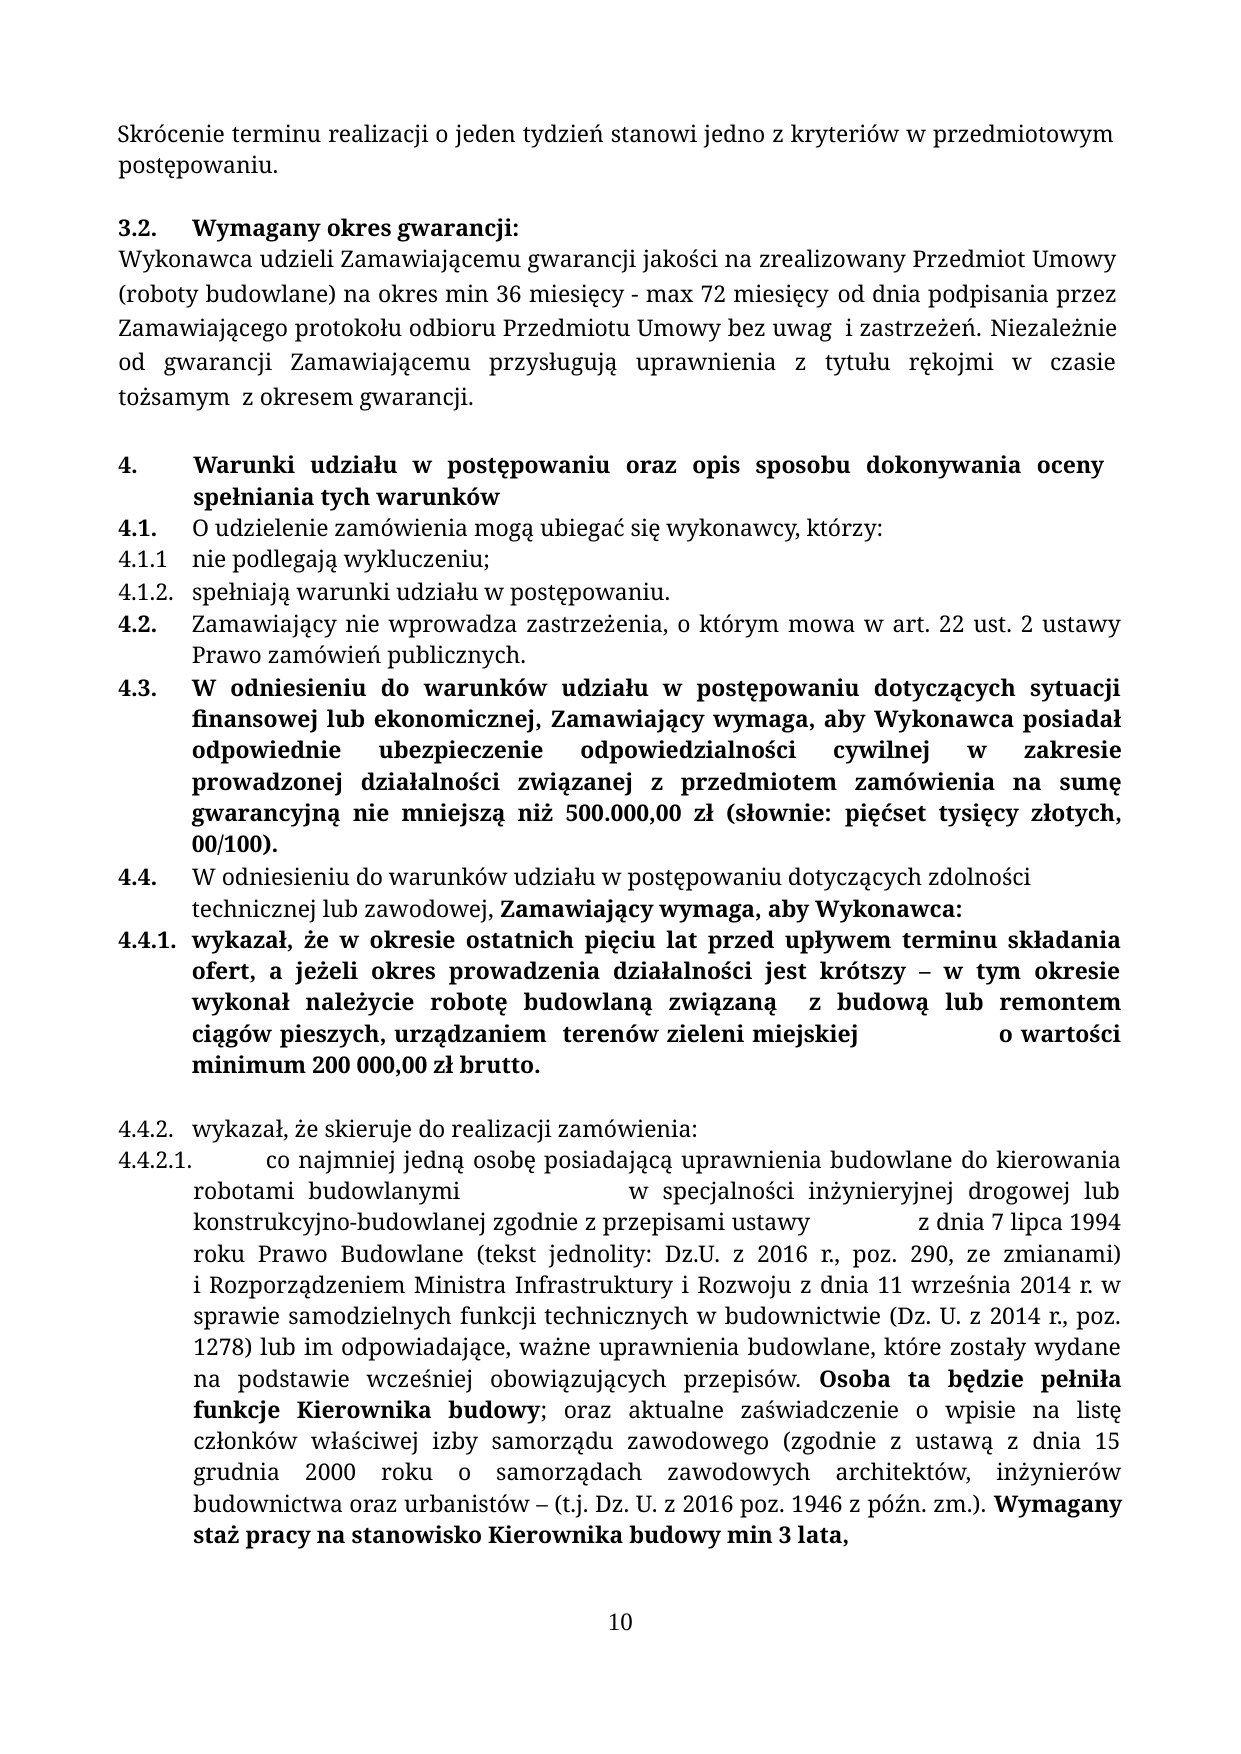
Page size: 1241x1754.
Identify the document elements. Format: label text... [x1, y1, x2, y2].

text 4.2. Zamawiający nie wprowadza zastrzeżenia, o którym mowa w art. 22 ust. 2 ustawy Prawo zamówień publicznych. [118, 607, 1122, 670]
text Wykonawca udzieli Zamawiającemu gwarancji jakości na zrealizowany Przedmiot Umowy (roboty budowlane) na okres min 36 miesięcy - max 72 miesięcy od dnia podpisania przez Zamawiającego protokołu odbioru Przedmiotu Umowy bez uwag i zastrzeżeń. Niezależnie od gwarancji Zamawiającemu przysługują uprawnienia z tytułu rękojmi w czasie tożsamym z okresem gwarancji. [118, 243, 1117, 412]
text 4.4.2.1. co najmniej jedną osobę posiadającą uprawnienia budowlane do kierowania robotami budowlanymi w specjalności inżynieryjnej drogowej lub konstrukcyjno-budowlanej zgodnie z przepisami ustawy z dnia 7 lipca 1994 roku Prawo Budowlane (tekst jednolity: Dz.U. z 2016 r., poz. 290, ze zmianami) i Rozporządzeniem Ministra Infrastruktury i Rozwoju z dnia 11 września 2014 r. w sprawie samodzielnych funkcji technicznych w budownictwie (Dz. U. z 2014 r., poz. 1278) lub im odpowiadające, ważne uprawnienia budowlane, które zostały wydane na podstawie wcześniej obowiązujących przepisów. Osoba ta będzie pełniła funkcje Kierownika budowy; oraz aktualne zaświadczenie o wpisie na listę członków właściwej izby samorządu zawodowego (zgodnie z ustawą z dnia 15 grudnia 2000 roku o samorządach zawodowych architektów, inżynierów budownictwa oraz urbanistów – (t.j. Dz. U. z 2016 poz. 1946 z późn. zm.). Wymagany staż pracy na stanowisko Kierownika budowy min 3 lata, [118, 1144, 1122, 1550]
text 4.1.2. spełniają warunki udziału w postępowaniu. [118, 576, 1122, 607]
text 4.4.1. wykazał, że w okresie ostatnich pięciu lat przed upływem terminu składania ofert, a jeżeli okres prowadzenia działalności jest krótszy – w tym okresie wykonał należycie robotę budowlaną związaną z budową lub remontem ciągów pieszych, urządzaniem terenów zieleni miejskiej o wartości minimum 200 000,00 zł brutto. [118, 924, 1122, 1080]
list Skrócenie terminu realizacji o jeden tydzień stanowi jedno z kryteriów w przedmiotowym postępowaniu. [117, 118, 1116, 181]
text 4.4. W odniesieniu do warunków udziału w postępowaniu dotyczących zdolności technicznej lub zawodowej, Zamawiający wymaga, aby Wykonawca: [118, 861, 1122, 924]
text 4.1.1 nie podlegają wykluczeniu; [118, 543, 1122, 574]
text 4.1. O udzielenie zamówienia mogą ubiegać się wykonawcy, którzy: [118, 512, 1122, 543]
text 4.4.2. wykazał, że skieruje do realizacji zamówienia: [118, 1112, 1122, 1144]
text 3.2. Wymagany okres gwarancji: [118, 212, 1117, 243]
text 4. Warunki udziału w postępowaniu oraz opis sposobu dokonywania oceny spełniania tych warunków [118, 449, 1105, 512]
text 4.3. W odniesieniu do warunków udziału w postępowaniu dotyczących sytuacji finansowej lub ekonomicznej, Zamawiający wymaga, aby Wykonawca posiadał odpowiednie ubezpieczenie odpowiedzialności cywilnej w zakresie prowadzonej działalności związanej z przedmiotem zamówienia na sumę gwarancyjną nie mniejszą niż 500.000,00 zł (słownie: pięćset tysięcy złotych, 00/100). [118, 672, 1122, 859]
